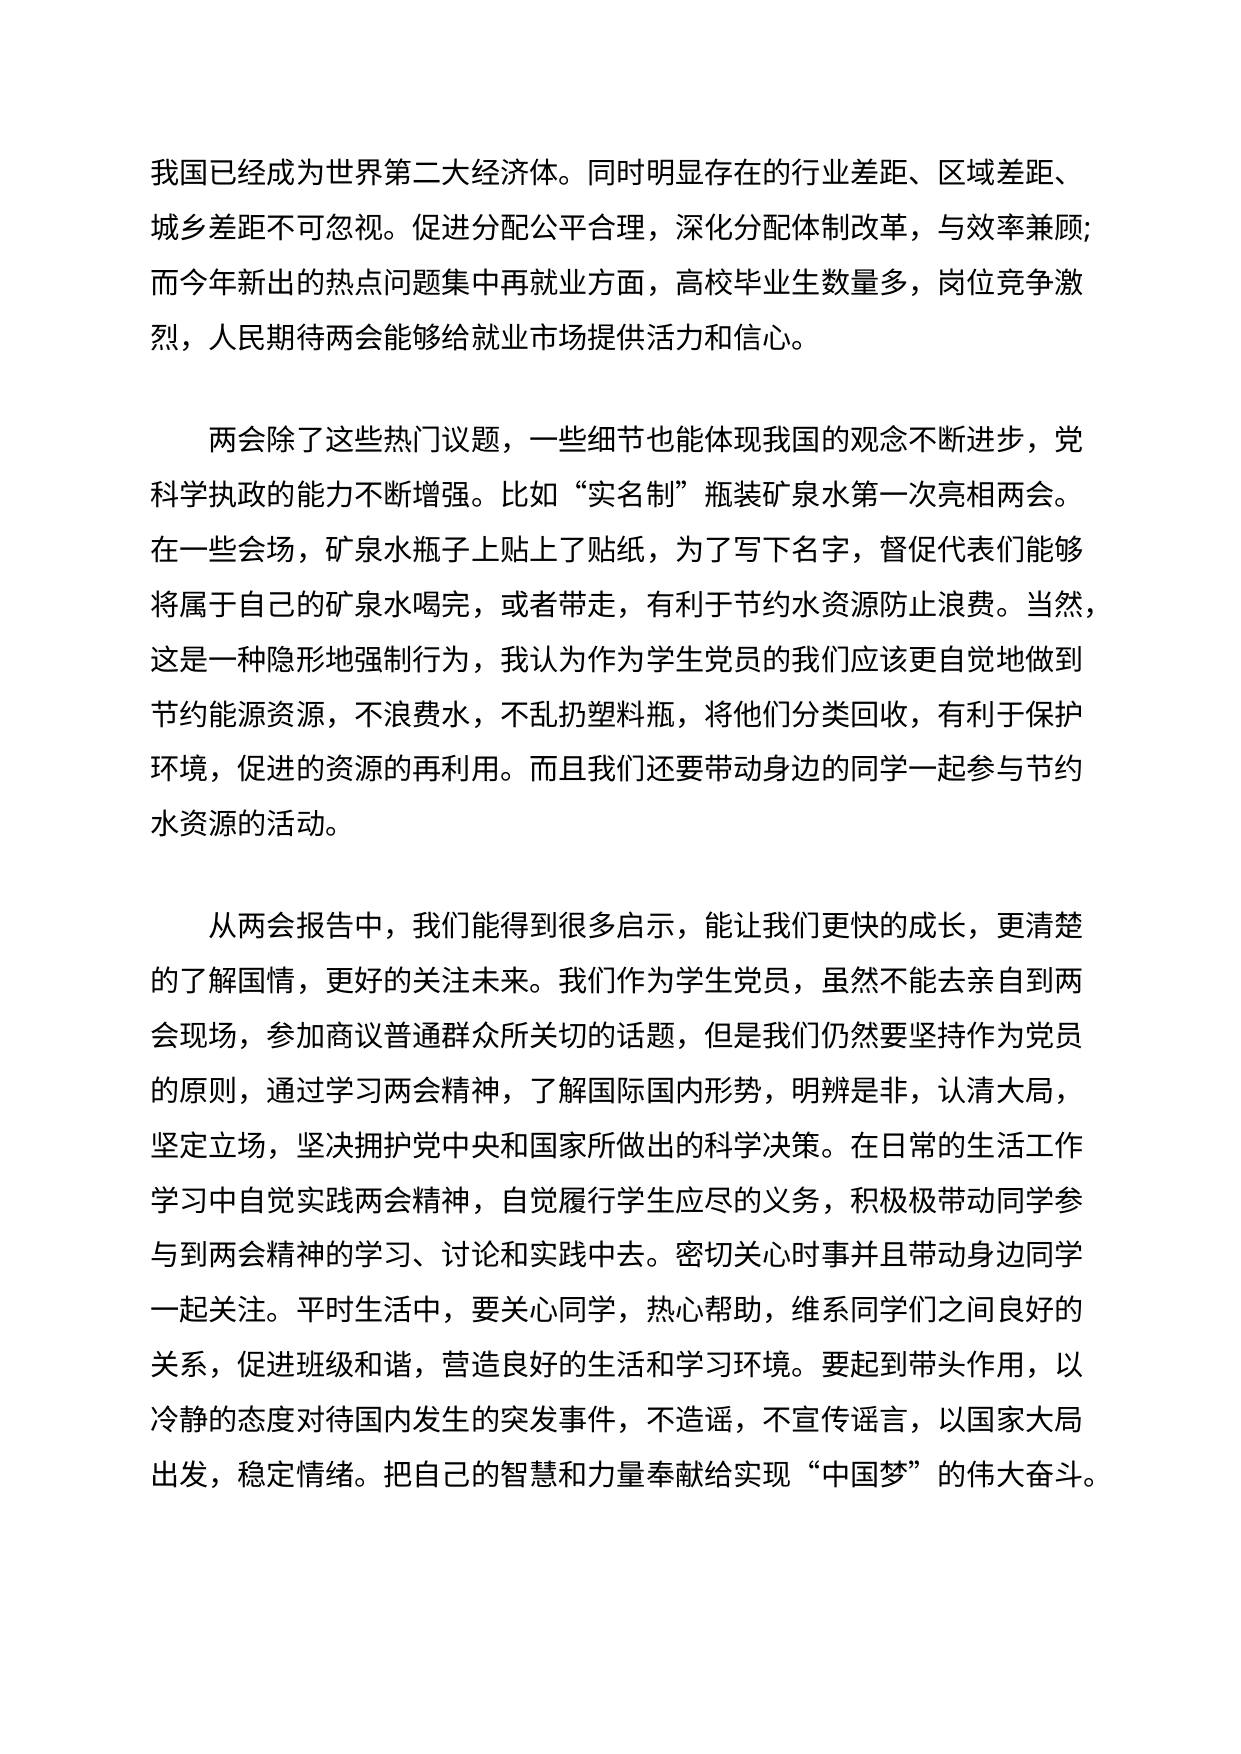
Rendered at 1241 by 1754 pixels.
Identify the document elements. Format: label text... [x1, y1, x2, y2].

text 两会除了这些热门议题，一些细节也能体现我国的观念不断进步，党科学执政的能力不断增强。比如“实名制”瓶装矿泉水第一次亮相两会。在一些会场，矿泉水瓶子上贴上了贴纸，为了写下名字，督促代表们能够将属于自己的矿泉水喝完，或者带走，有利于节约水资源防止浪费。当然，这是一种隐形地强制行为，我认为作为学生党员的我们应该更自觉地做到节约能源资源，不浪费水，不乱扔塑料瓶，将他们分类回收，有利于保护环境，促进的资源的再利用。而且我们还要带动身边的同学一起参与节约水资源的活动。 [150, 417, 1090, 843]
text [150, 150, 1090, 357]
text 从两会报告中，我们能得到很多启示，能让我们更快的成长，更清楚的了解国情，更好的关注未来。我们作为学生党员，虽然不能去亲自到两会现场，参加商议普通群众所关切的话题，但是我们仍然要坚持作为党员的原则，通过学习两会精神，了解国际国内形势，明辨是非，认清大局，坚定立场，坚决拥护党中央和国家所做出的科学决策。在日常的生活工作学习中自觉实践两会精神，自觉履行学生应尽的义务，积极极带动同学参与到两会精神的学习、讨论和实践中去。密切关心时事并且带动身边同学一起关注。平时生活中，要关心同学，热心帮助，维系同学们之间良好的关系，促进班级和谐，营造良好的生活和学习环境。要起到带头作用，以冷静的态度对待国内发生的突发事件，不造谣，不宣传谣言，以国家大局出发，稳定情绪。把自己的智慧和力量奉献给实现“中国梦”的伟大奋斗。 [150, 903, 1090, 1494]
